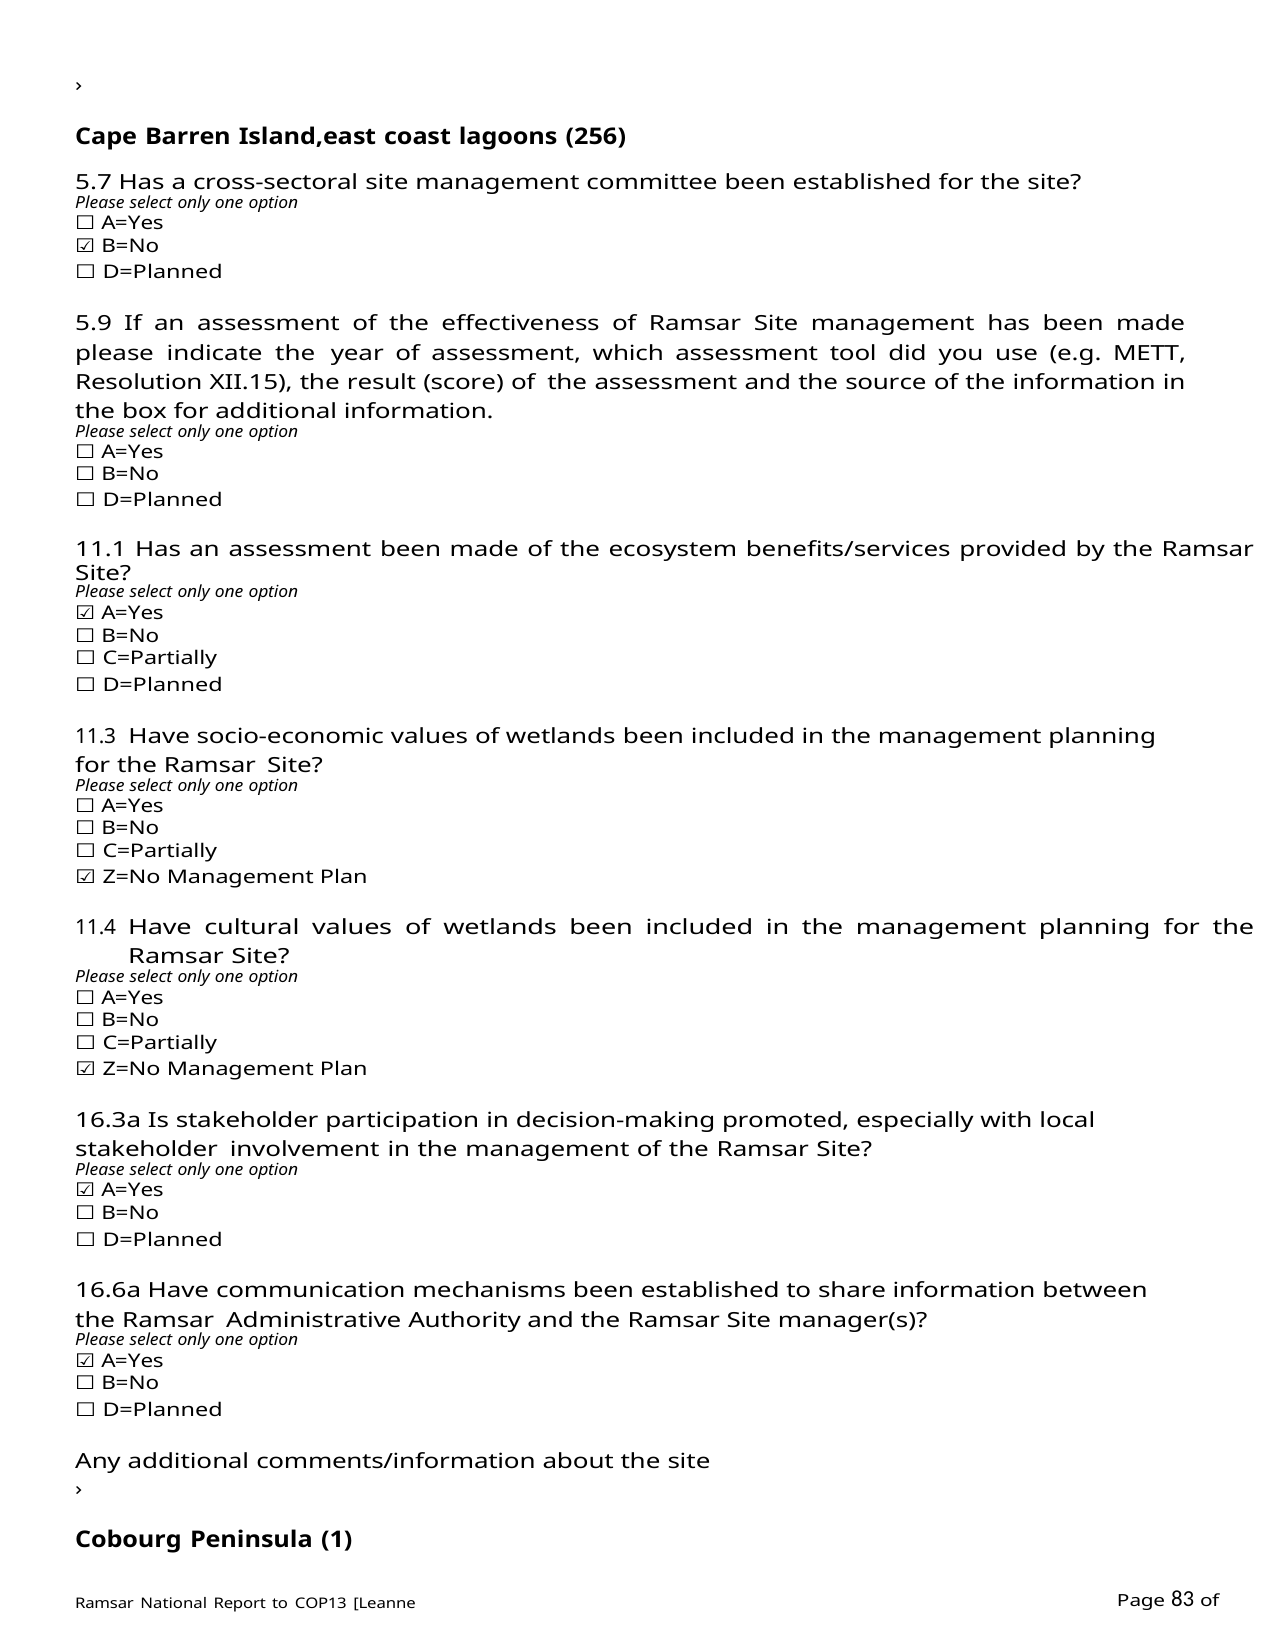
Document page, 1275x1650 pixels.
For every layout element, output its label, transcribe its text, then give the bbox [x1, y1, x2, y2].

text ☐ A=Yes [75, 440, 1254, 463]
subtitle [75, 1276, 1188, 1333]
text ☐ D=Planned [75, 669, 1254, 697]
text ☐ B=No [75, 463, 1254, 485]
text ☐ A=Yes [75, 794, 1254, 817]
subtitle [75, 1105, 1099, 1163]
text ☐ C=Partially [75, 647, 1254, 669]
text › [75, 72, 1254, 97]
subtitle Have cultural values of wetlands been included in the management planning for the Ramsar Site? [75, 912, 1254, 969]
text ☑ B=No [75, 234, 1254, 256]
text ☐ B=No [75, 624, 1254, 647]
subtitle Cape Barren Island,east coast lagoons (256) [75, 120, 1254, 151]
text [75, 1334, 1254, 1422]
text ☐ B=No [75, 817, 1254, 839]
text ☐ A=Yes [75, 211, 1254, 234]
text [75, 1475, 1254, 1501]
text ☐ D=Planned [75, 256, 1254, 284]
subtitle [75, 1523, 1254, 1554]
text Please select only one option [75, 971, 1254, 986]
text Please select only one option [75, 586, 1254, 601]
text Please select only one option [75, 426, 1254, 440]
subtitle 11.1 Has an assessment been made of the ecosystem benefits/services provided by the Ramsar Site? [75, 538, 1254, 586]
subtitle 5.9 If an assessment of the effectiveness of Ramsar Site management has been made please indicate the year of assessment, which assessment tool did you use (e.g. METT, Resolution XII.15), the result (score) of the assessment and the source of the information in the box for additional information. [75, 308, 1186, 425]
text ☑ Z=No Management Plan [75, 862, 1254, 889]
text Please select only one option [75, 197, 1254, 211]
text ☐ C=Partially [75, 839, 1254, 862]
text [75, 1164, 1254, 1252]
subtitle 5.7 Has a cross-sectoral site management committee been established for the site? [75, 167, 1254, 196]
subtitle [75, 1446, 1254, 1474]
text Please select only one option [75, 779, 1254, 794]
text ☑ A=Yes [75, 601, 1254, 624]
text ☐ D=Planned [75, 485, 1254, 512]
subtitle Have socio-economic values of wetlands been included in the management planning for the Ramsar Site? [75, 721, 1176, 778]
text ☐ A=Yes [75, 986, 1254, 1009]
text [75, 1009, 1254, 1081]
